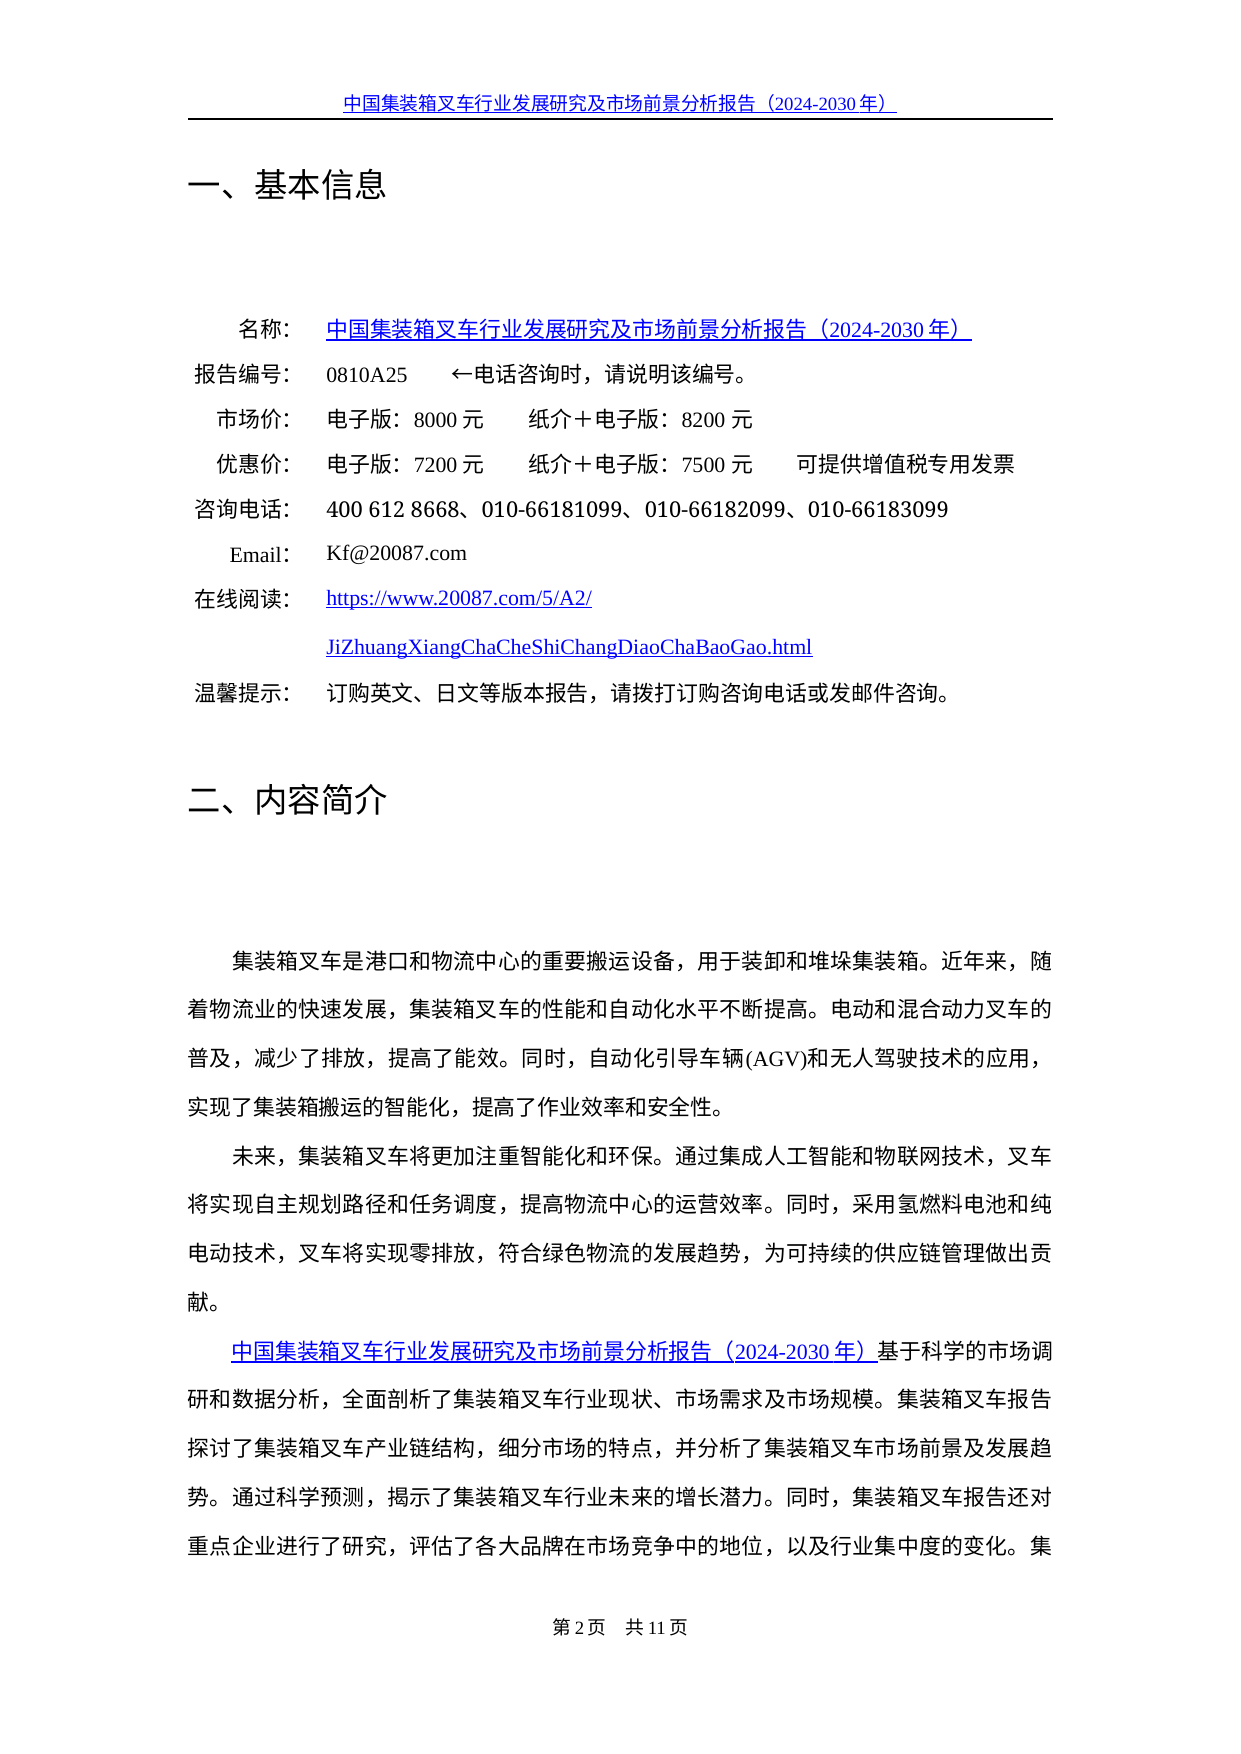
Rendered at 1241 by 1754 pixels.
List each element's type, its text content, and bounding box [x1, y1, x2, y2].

table_cell 报告编号： [167, 357, 315, 402]
table_header 中国集装箱叉车行业发展研究及市场前景分析报告（2024-2030年） [315, 312, 1073, 357]
table_cell 0810A25 ←电话咨询时，请说明该编号。 [315, 357, 1073, 402]
table_cell [315, 582, 1073, 675]
table_cell Kf@20087.com [315, 537, 1073, 582]
table_cell 在线阅读： [167, 582, 315, 675]
table_cell 咨询电话： [167, 492, 315, 537]
table_cell 市场价： [167, 402, 315, 447]
title 一、基本信息 [187, 150, 1053, 215]
table_cell 400 612 8668、010-66181099、010-66182099、010-66183099 [315, 492, 1073, 537]
table_cell 优惠价： [167, 447, 315, 492]
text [187, 943, 1053, 1561]
table_cell 订购英文、日文等版本报告，请拨打订购咨询电话或发邮件咨询。 [315, 675, 1073, 720]
table_header 名称： [167, 312, 315, 357]
table_cell 电子版：8000 元 纸介＋电子版：8200 元 [315, 402, 1073, 447]
title 二、内容简介 [187, 766, 1053, 831]
table_cell 电子版：7200 元 纸介＋电子版：7500 元 可提供增值税专用发票 [315, 447, 1073, 492]
table_cell 温馨提示： [167, 675, 315, 720]
table_cell Email： [167, 537, 315, 582]
